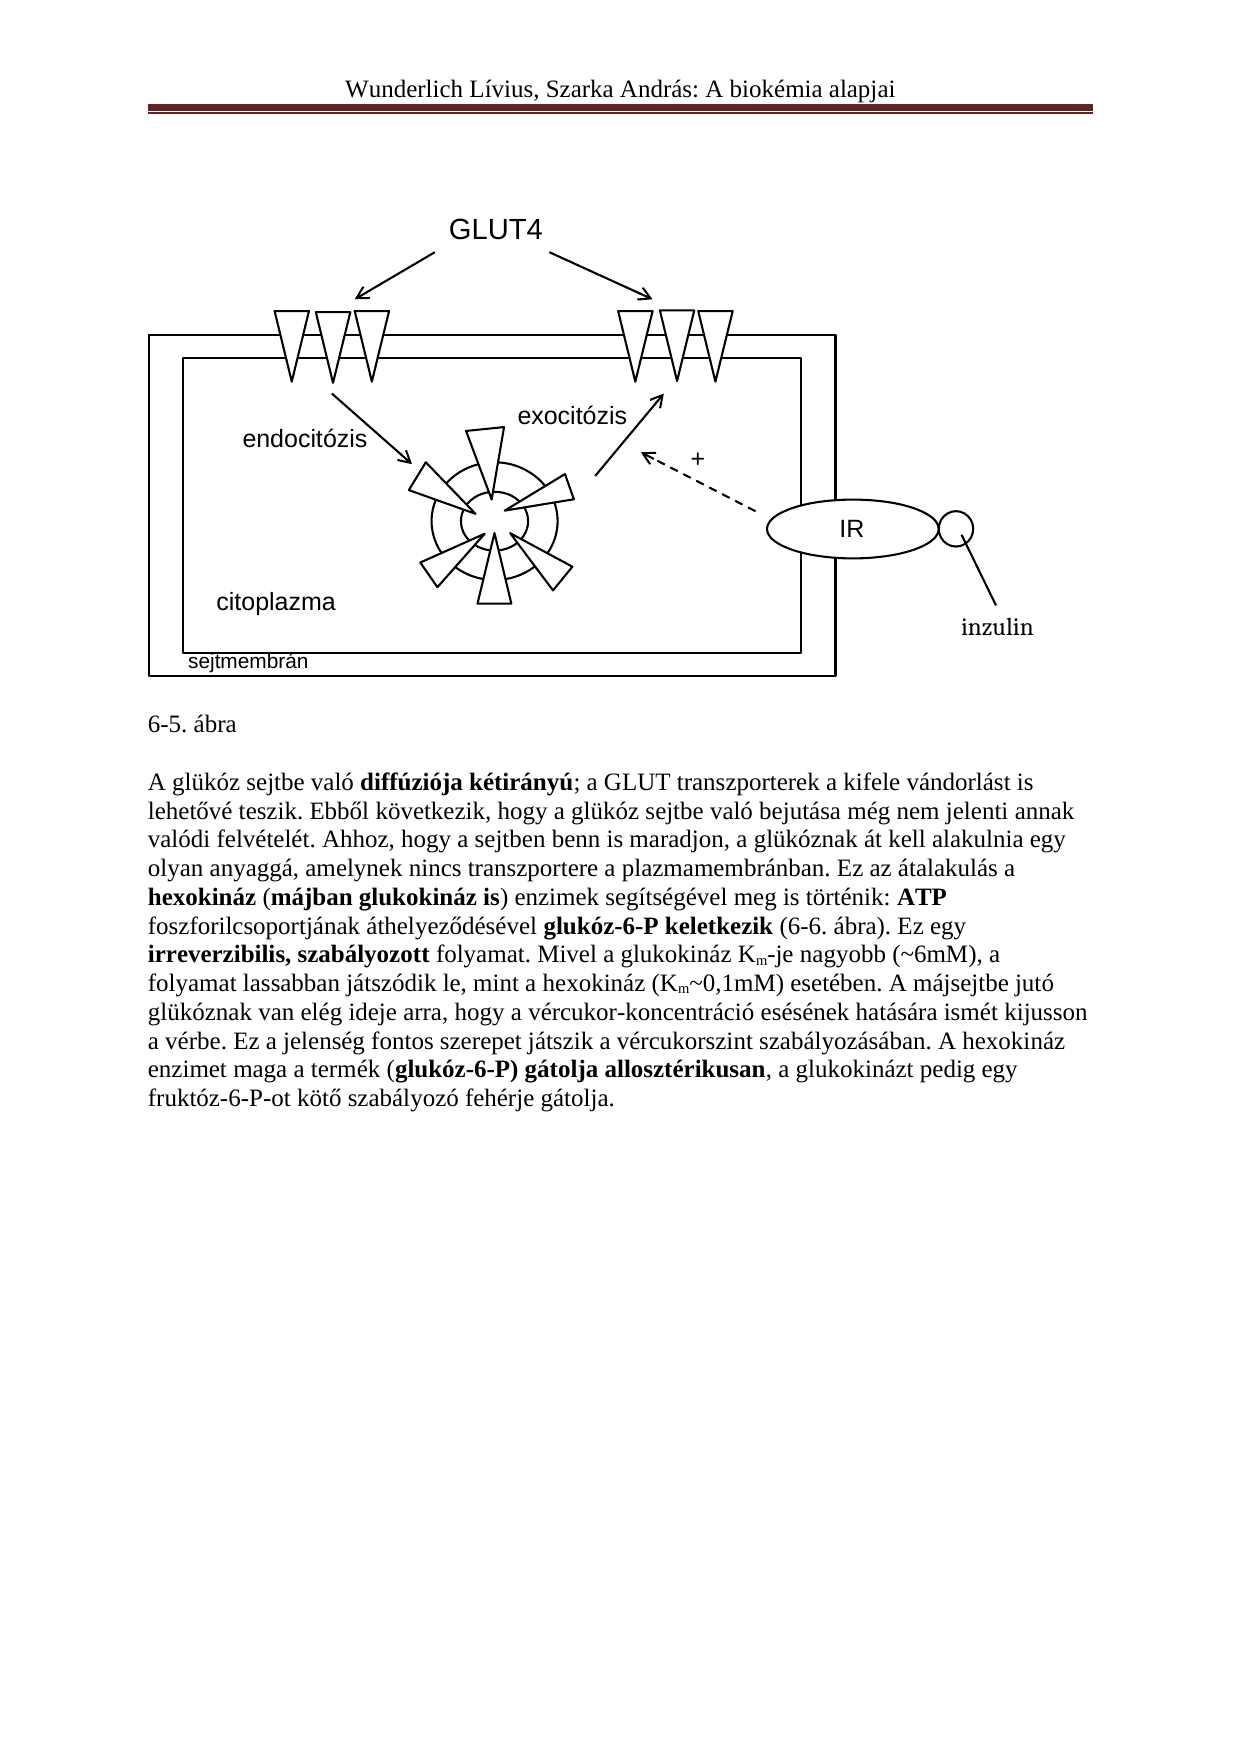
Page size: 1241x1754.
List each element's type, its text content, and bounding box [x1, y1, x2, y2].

text A glükóz sejtbe való diffúziója kétirányú; a GLUT transzporterek a kifele vándorlást is lehetővé teszik. Ebből következik, hogy a glükóz sejtbe való bejutása még nem jelenti annak valódi felvételét. Ahhoz, hogy a sejtben benn is maradjon, a glükóznak át kell alakulnia egy olyan anyaggá, amelynek nincs transzportere a plazmamembránban. Ez az átalakulás a hexokináz (májban glukokináz is) enzimek segítségével meg is történik: ATP foszforilcsoportjának áthelyeződésével glukóz-6-P keletkezik (6-6. ábra). Ez egy irreverzibilis, szabályozott folyamat. Mivel a glukokináz Km-je nagyobb (~6mM), a folyamat lassabban játszódik le, mint a hexokináz (Km~0,1mM) esetében. A májsejtbe jutó glükóznak van elég ideje arra, hogy a vércukor-koncentráció esésének hatására ismét kijusson a vérbe. Ez a jelenség fontos szerepet játszik a vércukorszint szabályozásában. A hexokináz enzimet maga a termék (glukóz-6-P) gátolja allosztérikusan, a glukokinázt pedig egy fruktóz-6-P-ot kötő szabályozó fehérje gátolja. [148, 767, 1093, 1112]
text 6-5. ábra [148, 709, 1093, 738]
